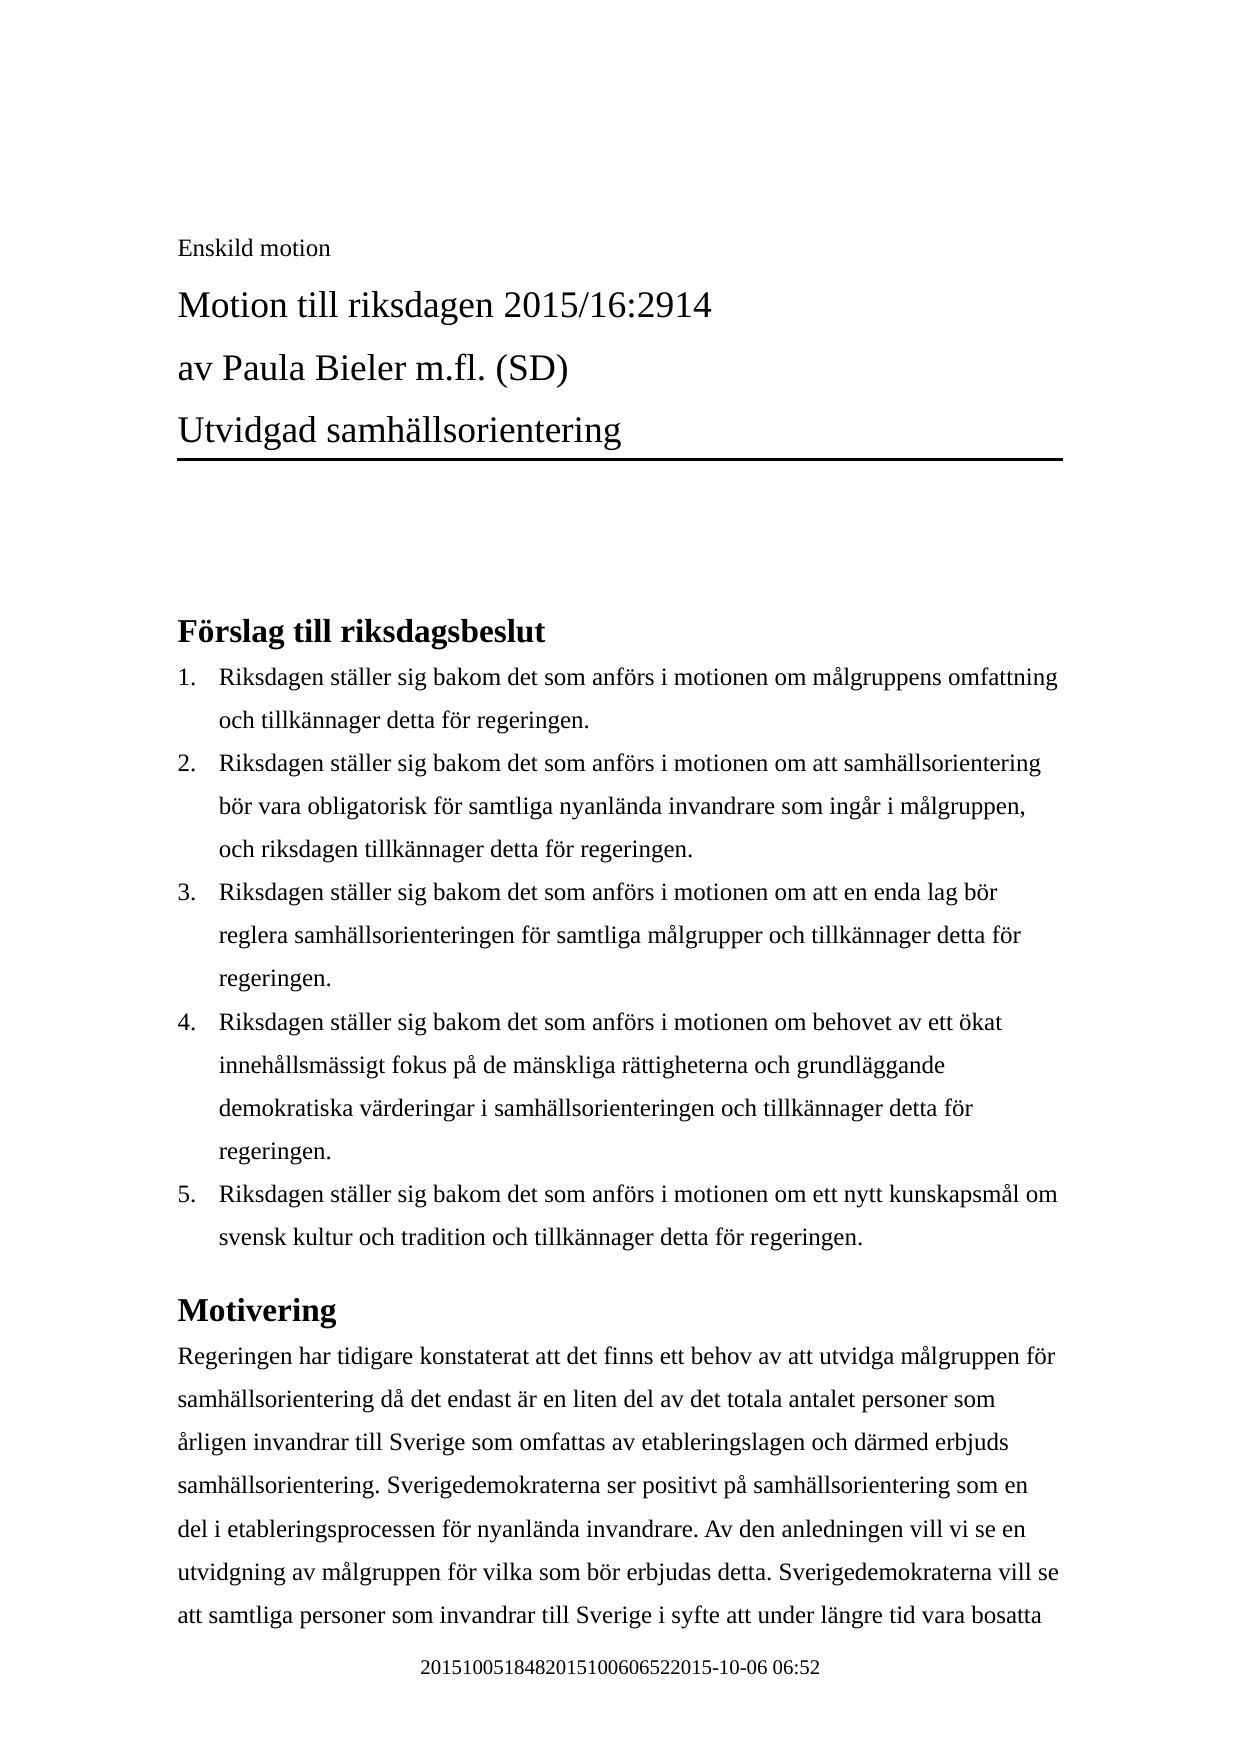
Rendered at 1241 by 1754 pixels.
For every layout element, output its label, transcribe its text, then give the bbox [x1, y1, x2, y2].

subtitle Motivering [177, 1290, 1063, 1329]
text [177, 1341, 1063, 1629]
